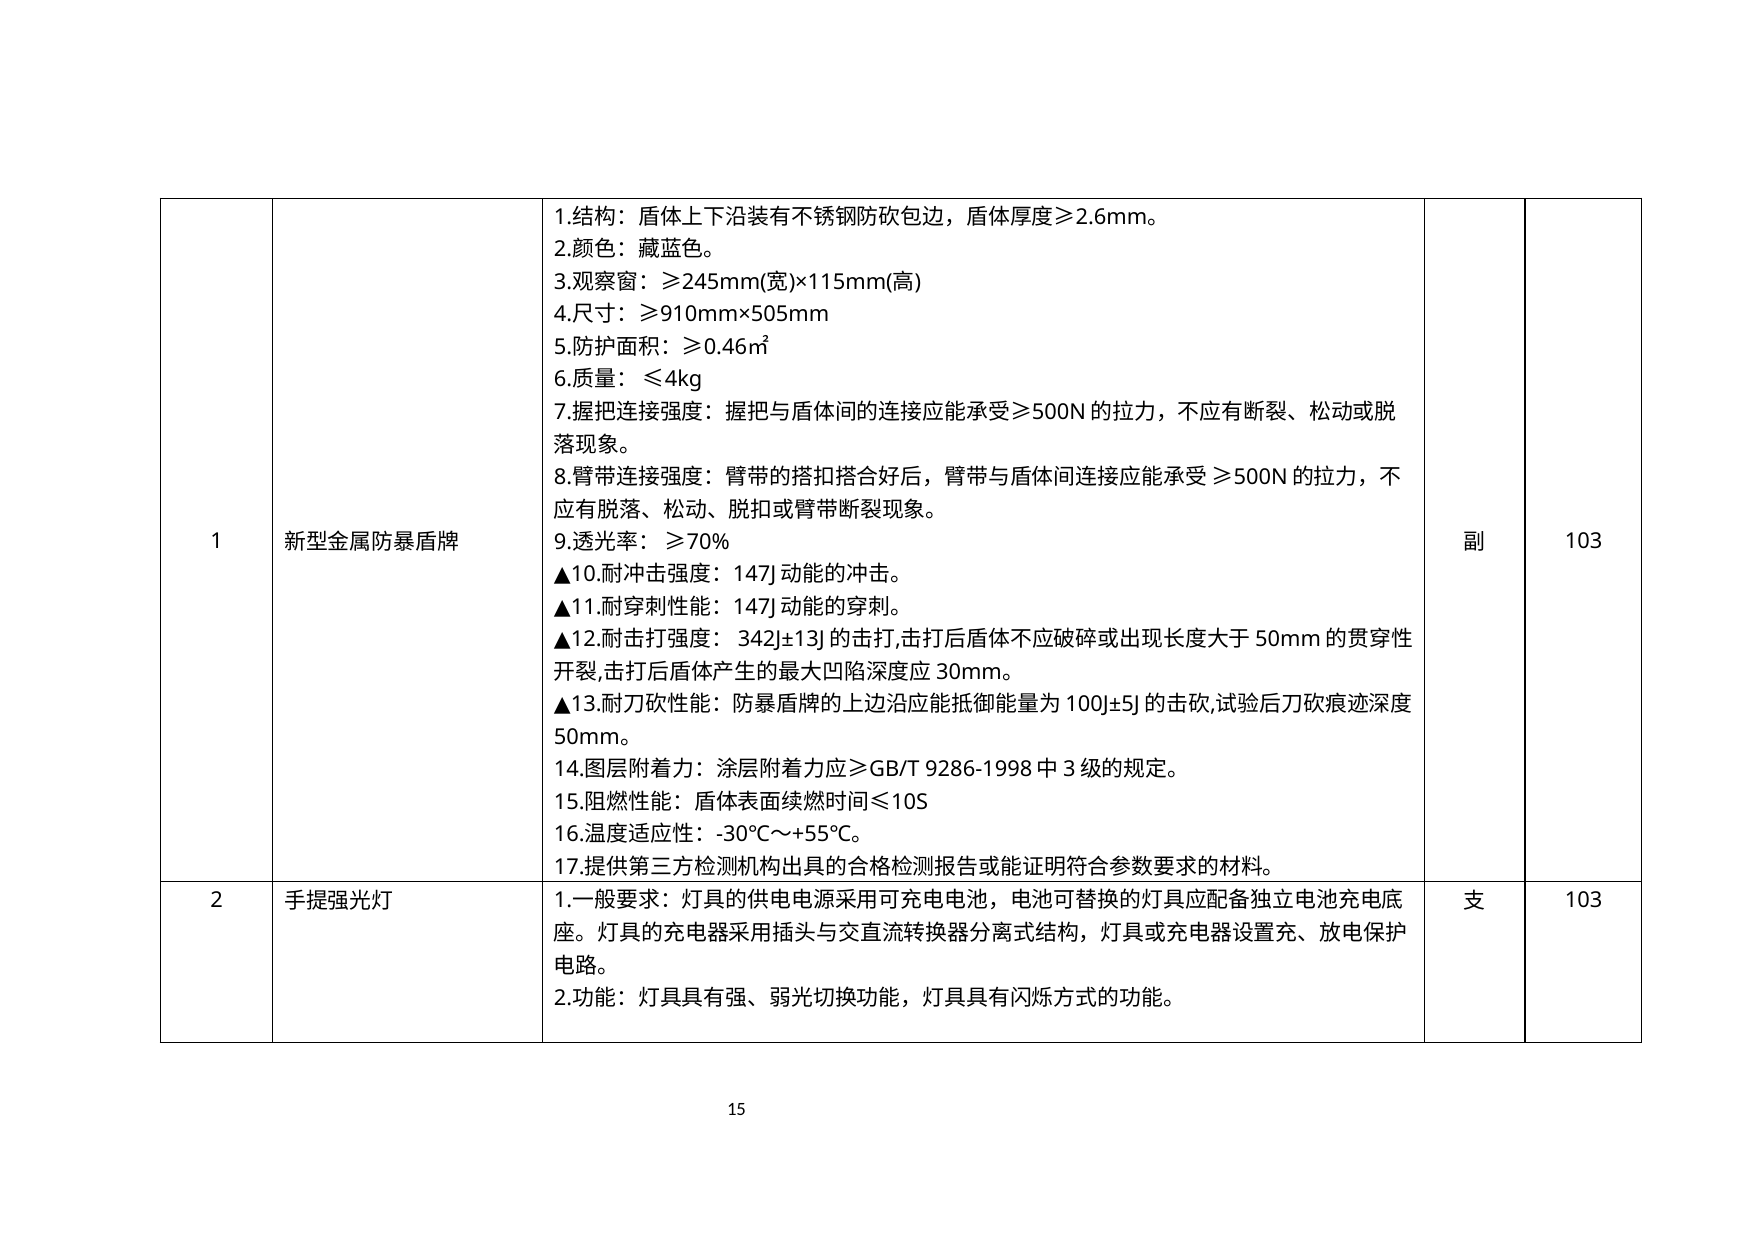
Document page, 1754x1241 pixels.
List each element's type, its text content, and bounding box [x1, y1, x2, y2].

table_cell 副 [1425, 199, 1524, 881]
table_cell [543, 882, 1424, 1042]
table_cell 103 [1526, 882, 1641, 1042]
table_cell 2 [161, 882, 272, 1042]
table_cell 支 [1425, 882, 1524, 1042]
table_cell 103 [1526, 199, 1641, 881]
table_cell 手提强光灯 [273, 882, 542, 1042]
table_cell 1 [161, 199, 272, 881]
table_cell 新型金属防暴盾牌 [273, 199, 542, 881]
table_cell 1.结构：盾体上下沿装有不锈钢防砍包边，盾体厚度≥2.6mm。 2.颜色：藏蓝色。 3.观察窗：≥245mm(宽)×115mm(高) 4.尺寸：≥910mm×505mm 5.防护面积：≥0.46㎡ 6.质量： ≤4kg 7.握把连接强度：握把与盾体间的连接应能承受≥500N的拉力，不应有断裂、松动或脱落现象。 8.臂带连接强度：臂带的搭扣搭合好后，臂带与盾体间连接应能承受 ≥500N的拉力，不应有脱落、松动、脱扣或臂带断裂现象。 9.透光率： ≥70% ▲10.耐冲击强度：147J动能的冲击。 ▲11.耐穿刺性能：147J动能的穿刺。 ▲12.耐击打强度： 342J±13J的击打,击打后盾体不应破碎或出现长度大于50mm的贯穿性开裂,击打后盾体产生的最大凹陷深度应30mm。 ▲13.耐刀砍性能：防暴盾牌的上边沿应能抵御能量为100J±5J的击砍,试验后刀砍痕迹深度50mm。 14.图层附着力：涂层附着力应≥GB/T 9286-1998中3级的规定。 15.阻燃性能：盾体表面续燃时间≤10S 16.温度适应性：-30℃～+55℃。 17.提供第三方检测机构出具的合格检测报告或能证明符合参数要求的材料。 [543, 199, 1424, 881]
